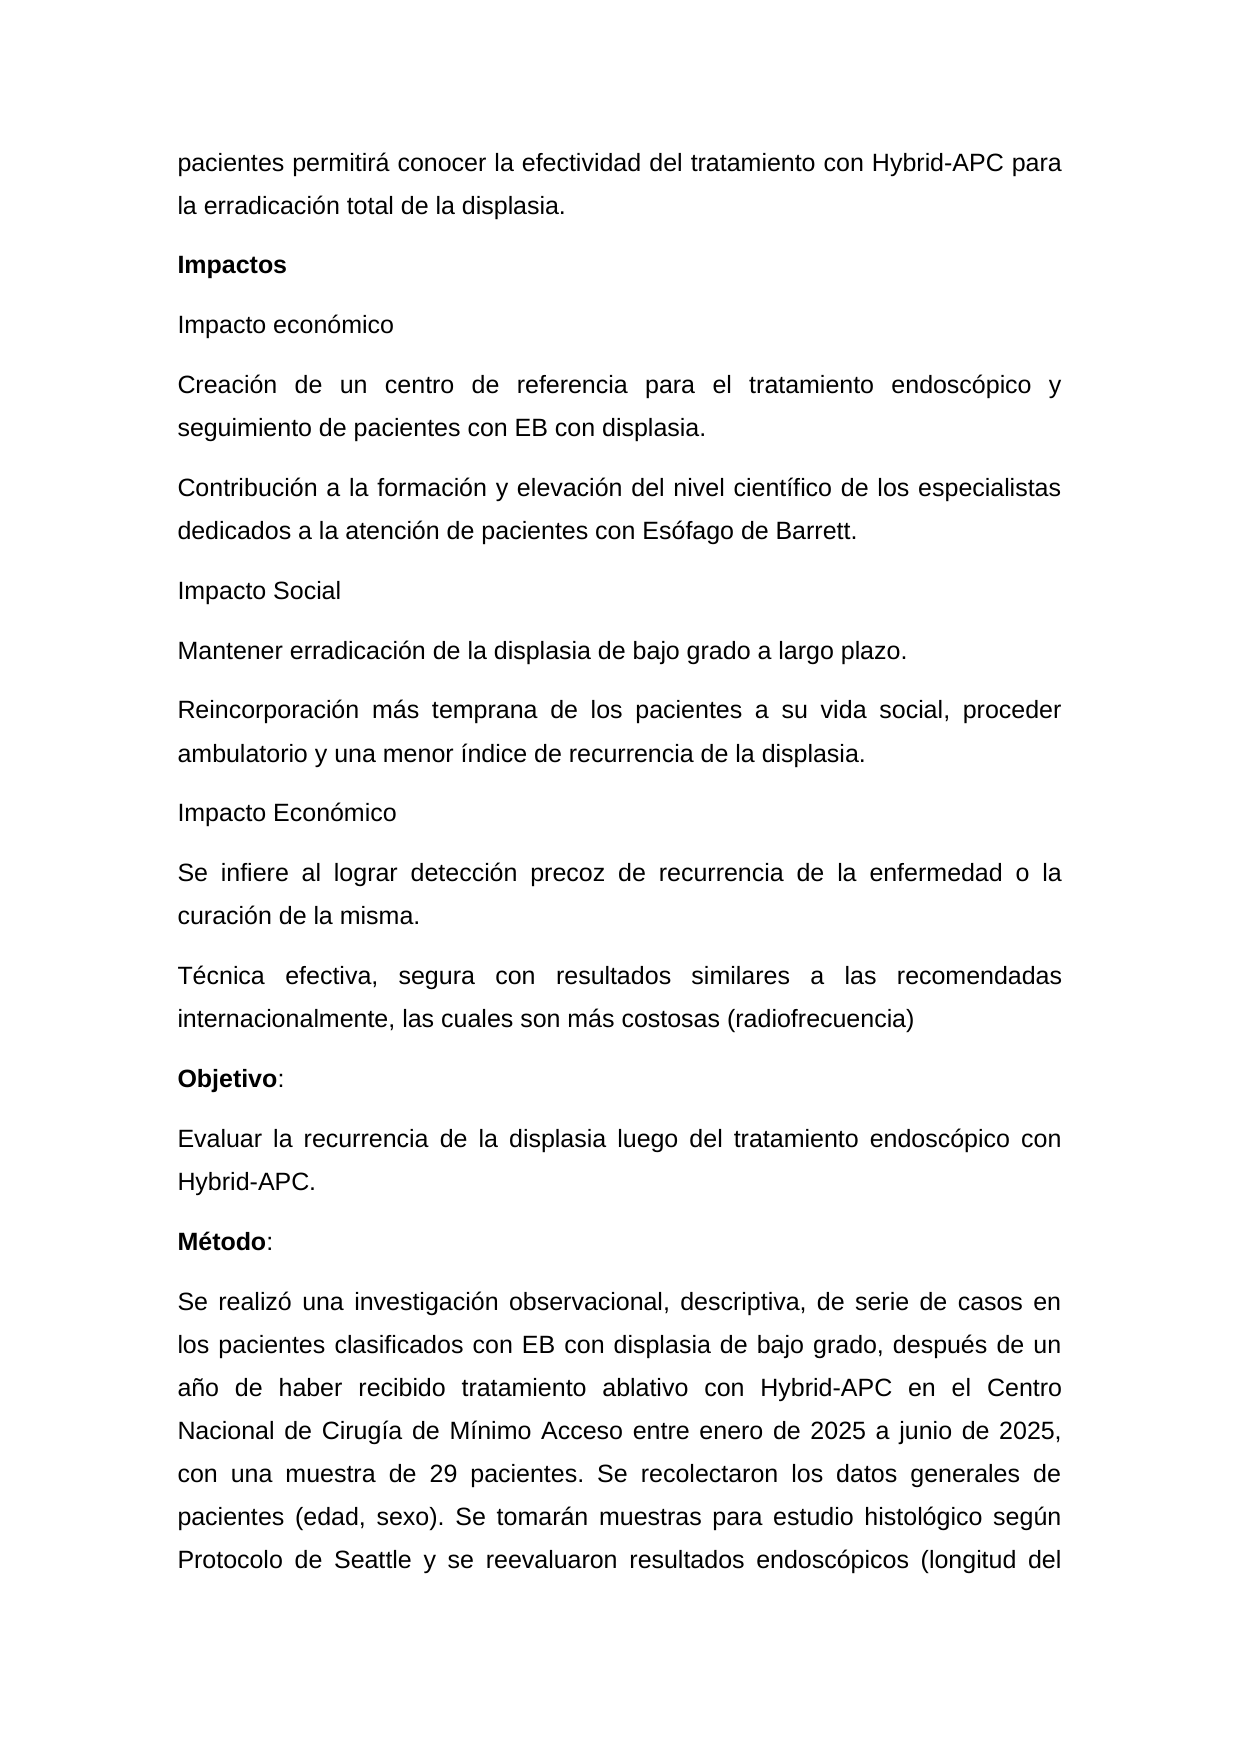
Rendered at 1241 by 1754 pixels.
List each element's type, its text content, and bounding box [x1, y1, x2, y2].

text Reincorporación más temprana de los pacientes a su vida social, proceder ambulatorio y una menor índice de recurrencia de la displasia. [177, 696, 1063, 767]
text Técnica efectiva, segura con resultados similares a las recomendadas internacionalmente, las cuales son más costosas (radiofrecuencia) [177, 961, 1063, 1033]
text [177, 1287, 1063, 1574]
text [177, 148, 1063, 219]
text Creación de un centro de referencia para el tratamiento endoscópico y seguimiento de pacientes con EB con displasia. [177, 370, 1063, 442]
text Método: [177, 1227, 1063, 1256]
text Evaluar la recurrencia de la displasia luego del tratamiento endoscópico con Hybrid-APC. [177, 1124, 1063, 1196]
text Impactos [177, 251, 1063, 279]
text Contribución a la formación y elevación del nivel científico de los especialistas dedicados a la atención de pacientes con Esófago de Barrett. [177, 473, 1063, 545]
text Impacto económico [177, 310, 1063, 339]
text Impacto Económico [177, 798, 1063, 827]
text Impacto Social [177, 576, 1063, 605]
text Mantener erradicación de la displasia de bajo grado a largo plazo. [177, 636, 1063, 664]
text Objetivo: [177, 1064, 1063, 1093]
text Se infiere al lograr detección precoz de recurrencia de la enfermedad o la curación de la misma. [177, 858, 1063, 930]
